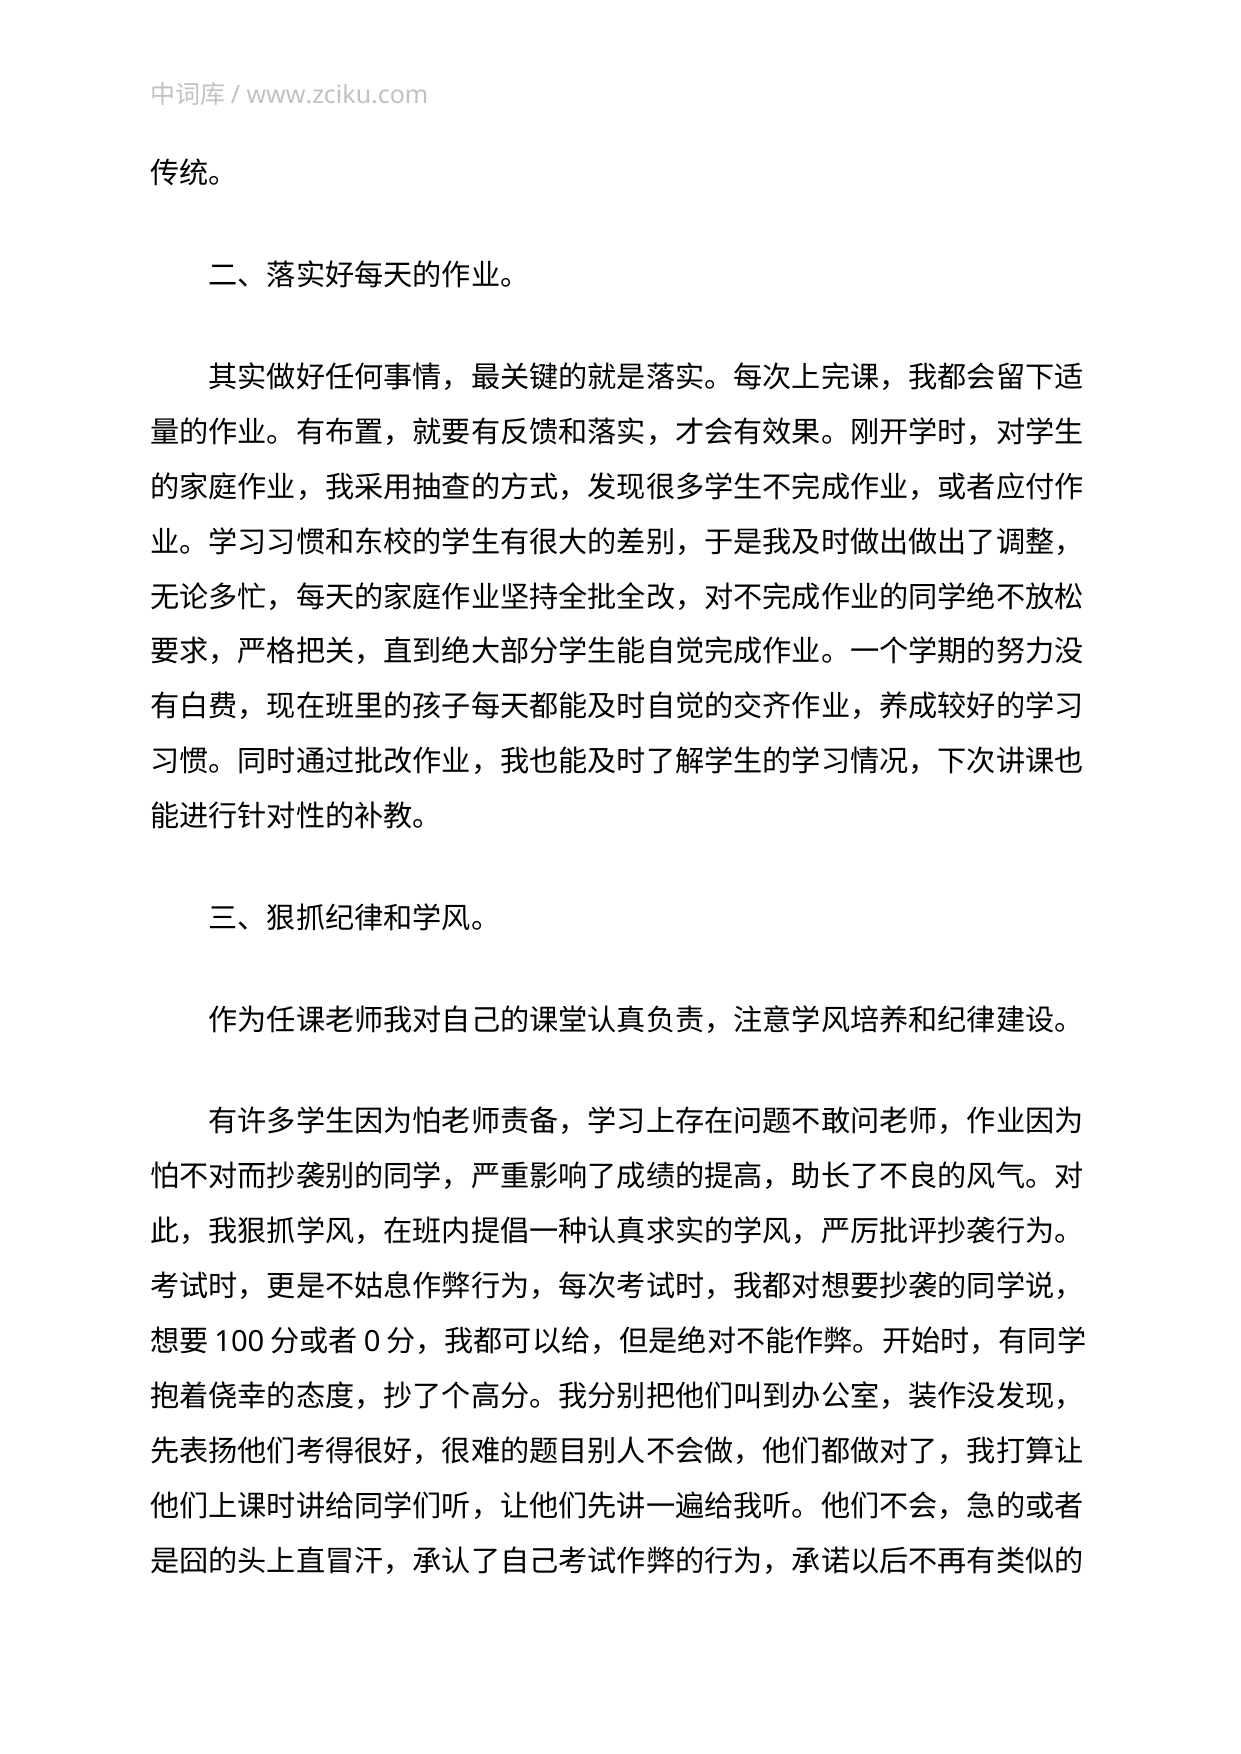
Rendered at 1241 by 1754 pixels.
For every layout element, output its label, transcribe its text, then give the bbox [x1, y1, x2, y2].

text 二、落实好每天的作业。 [150, 252, 1090, 294]
text 三、狠抓纪律和学风。 [150, 894, 1090, 937]
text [150, 1098, 1090, 1579]
text 作为任课老师我对自己的课堂认真负责，注意学风培养和纪律建设。 [150, 996, 1090, 1038]
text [150, 150, 1090, 192]
text 其实做好任何事情，最关键的就是落实。每次上完课，我都会留下适量的作业。有布置，就要有反馈和落实，才会有效果。刚开学时，对学生的家庭作业，我采用抽查的方式，发现很多学生不完成作业，或者应付作业。学习习惯和东校的学生有很大的差别，于是我及时做出做出了调整，无论多忙，每天的家庭作业坚持全批全改，对不完成作业的同学绝不放松要求，严格把关，直到绝大部分学生能自觉完成作业。一个学期的努力没有白费，现在班里的孩子每天都能及时自觉的交齐作业，养成较好的学习习惯。同时通过批改作业，我也能及时了解学生的学习情况，下次讲课也能进行针对性的补教。 [150, 353, 1090, 835]
